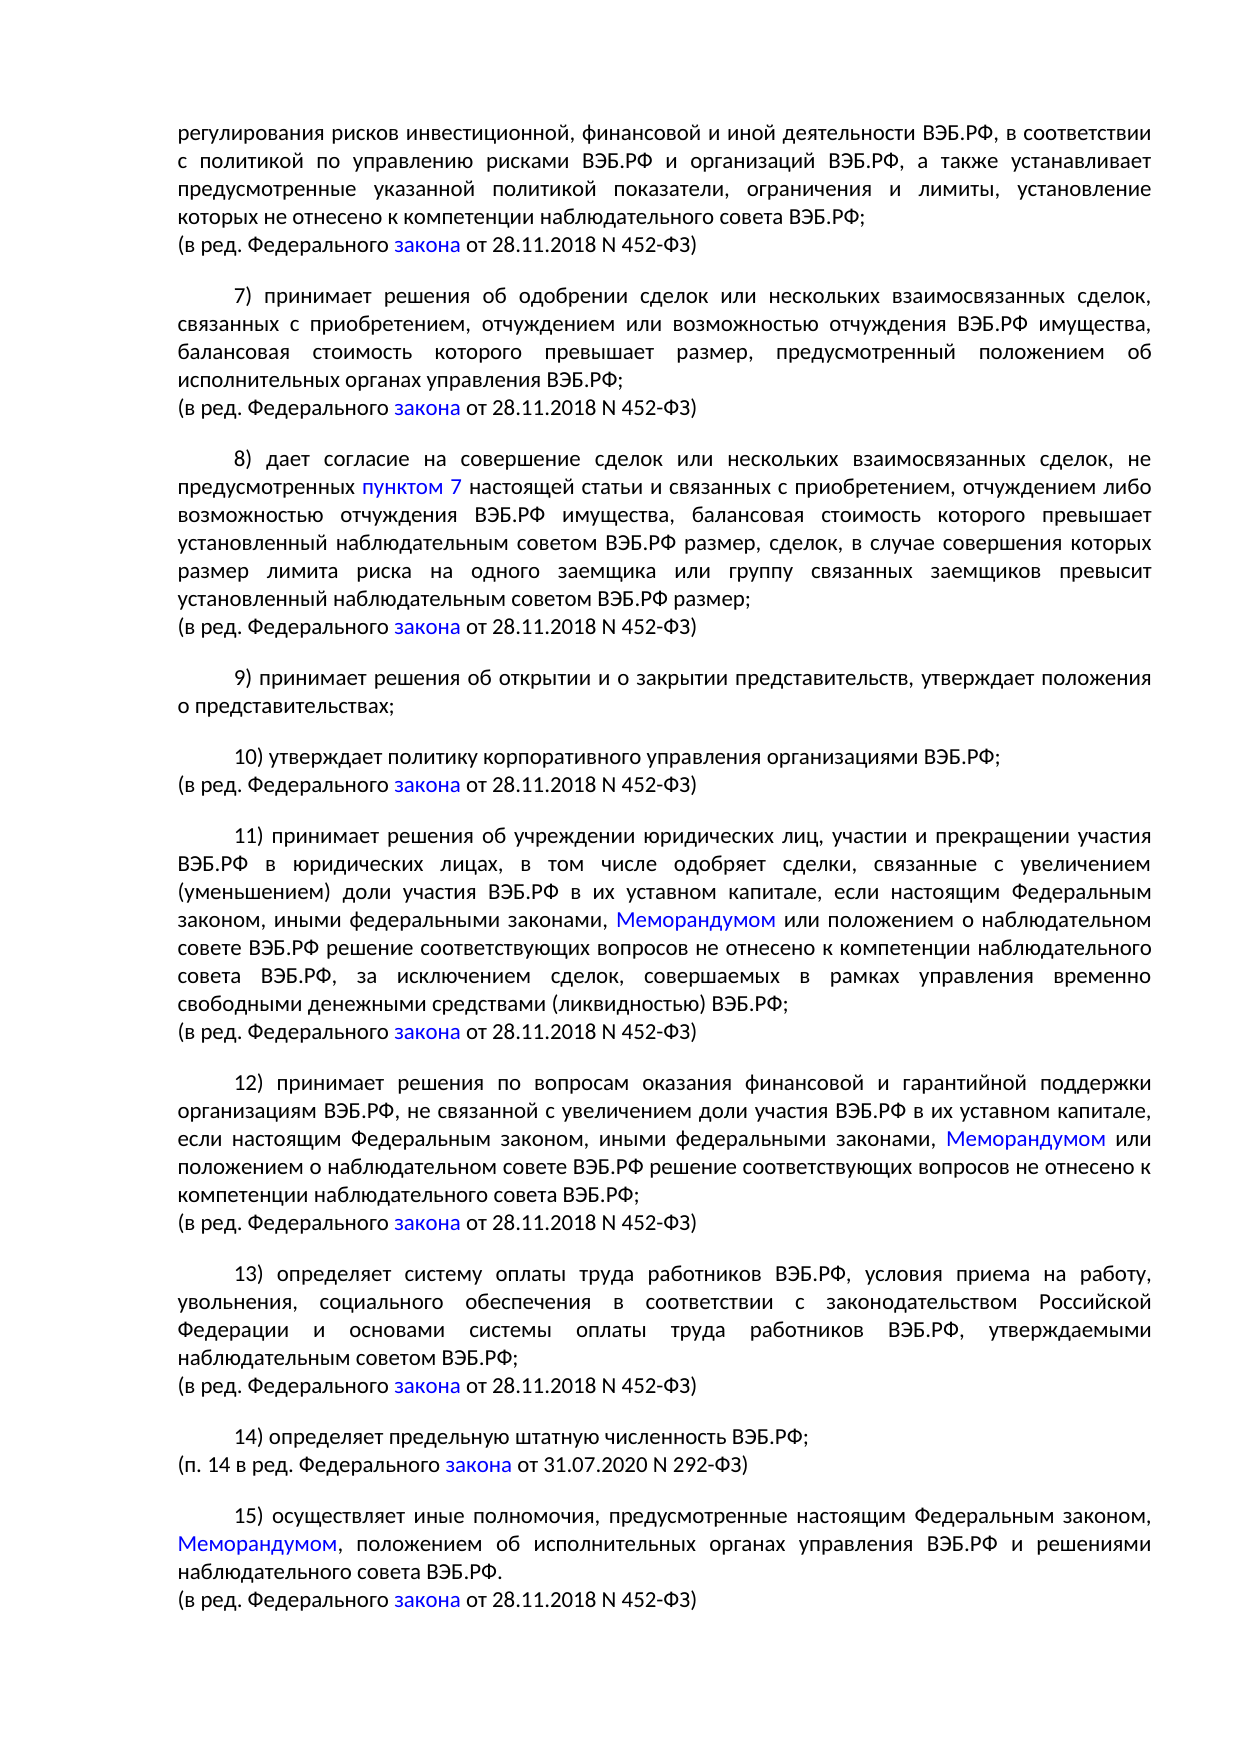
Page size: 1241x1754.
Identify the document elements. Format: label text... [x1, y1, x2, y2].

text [177, 1585, 1152, 1613]
text 15) осуществляет иные полномочия, предусмотренные настоящим Федеральным законом, Меморандумом, положением об исполнительных органах управления ВЭБ.РФ и решениями наблюдательного совета ВЭБ.РФ. [177, 1501, 1152, 1585]
text (в ред. Федерального закона от 28.11.2018 N 452-ФЗ) [177, 393, 1152, 421]
text 10) утверждает политику корпоративного управления организациями ВЭБ.РФ; [177, 742, 1152, 770]
text 12) принимает решения по вопросам оказания финансовой и гарантийной поддержки организациям ВЭБ.РФ, не связанной с увеличением доли участия ВЭБ.РФ в их уставном капитале, если настоящим Федеральным законом, иными федеральными законами, Меморандумом или положением о наблюдательном совете ВЭБ.РФ решение соответствующих вопросов не отнесено к компетенции наблюдательного совета ВЭБ.РФ; [177, 1068, 1152, 1208]
text (в ред. Федерального закона от 28.11.2018 N 452-ФЗ) [177, 1208, 1152, 1236]
text 9) принимает решения об открытии и о закрытии представительств, утверждает положения о представительствах; [177, 663, 1152, 719]
text 13) определяет систему оплаты труда работников ВЭБ.РФ, условия приема на работу, увольнения, социального обеспечения в соответствии с законодательством Российской Федерации и основами системы оплаты труда работников ВЭБ.РФ, утверждаемыми наблюдательным советом ВЭБ.РФ; [177, 1259, 1152, 1371]
text 7) принимает решения об одобрении сделок или нескольких взаимосвязанных сделок, связанных с приобретением, отчуждением или возможностью отчуждения ВЭБ.РФ имущества, балансовая стоимость которого превышает размер, предусмотренный положением об исполнительных органах управления ВЭБ.РФ; [177, 281, 1152, 393]
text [177, 118, 1152, 230]
text (в ред. Федерального закона от 28.11.2018 N 452-ФЗ) [177, 1371, 1152, 1399]
text 14) определяет предельную штатную численность ВЭБ.РФ; [177, 1422, 1152, 1450]
text 8) дает согласие на совершение сделок или нескольких взаимосвязанных сделок, не предусмотренных пунктом 7 настоящей статьи и связанных с приобретением, отчуждением либо возможностью отчуждения ВЭБ.РФ имущества, балансовая стоимость которого превышает установленный наблюдательным советом ВЭБ.РФ размер, сделок, в случае совершения которых размер лимита риска на одного заемщика или группу связанных заемщиков превысит установленный наблюдательным советом ВЭБ.РФ размер; [177, 444, 1152, 612]
text (п. 14 в ред. Федерального закона от 31.07.2020 N 292-ФЗ) [177, 1450, 1152, 1478]
text (в ред. Федерального закона от 28.11.2018 N 452-ФЗ) [177, 230, 1152, 258]
text 11) принимает решения об учреждении юридических лиц, участии и прекращении участия ВЭБ.РФ в юридических лицах, в том числе одобряет сделки, связанные с увеличением (уменьшением) доли участия ВЭБ.РФ в их уставном капитале, если настоящим Федеральным законом, иными федеральными законами, Меморандумом или положением о наблюдательном совете ВЭБ.РФ решение соответствующих вопросов не отнесено к компетенции наблюдательного совета ВЭБ.РФ, за исключением сделок, совершаемых в рамках управления временно свободными денежными средствами (ликвидностью) ВЭБ.РФ; [177, 821, 1152, 1017]
text (в ред. Федерального закона от 28.11.2018 N 452-ФЗ) [177, 612, 1152, 640]
text (в ред. Федерального закона от 28.11.2018 N 452-ФЗ) [177, 1017, 1152, 1045]
text (в ред. Федерального закона от 28.11.2018 N 452-ФЗ) [177, 770, 1152, 798]
